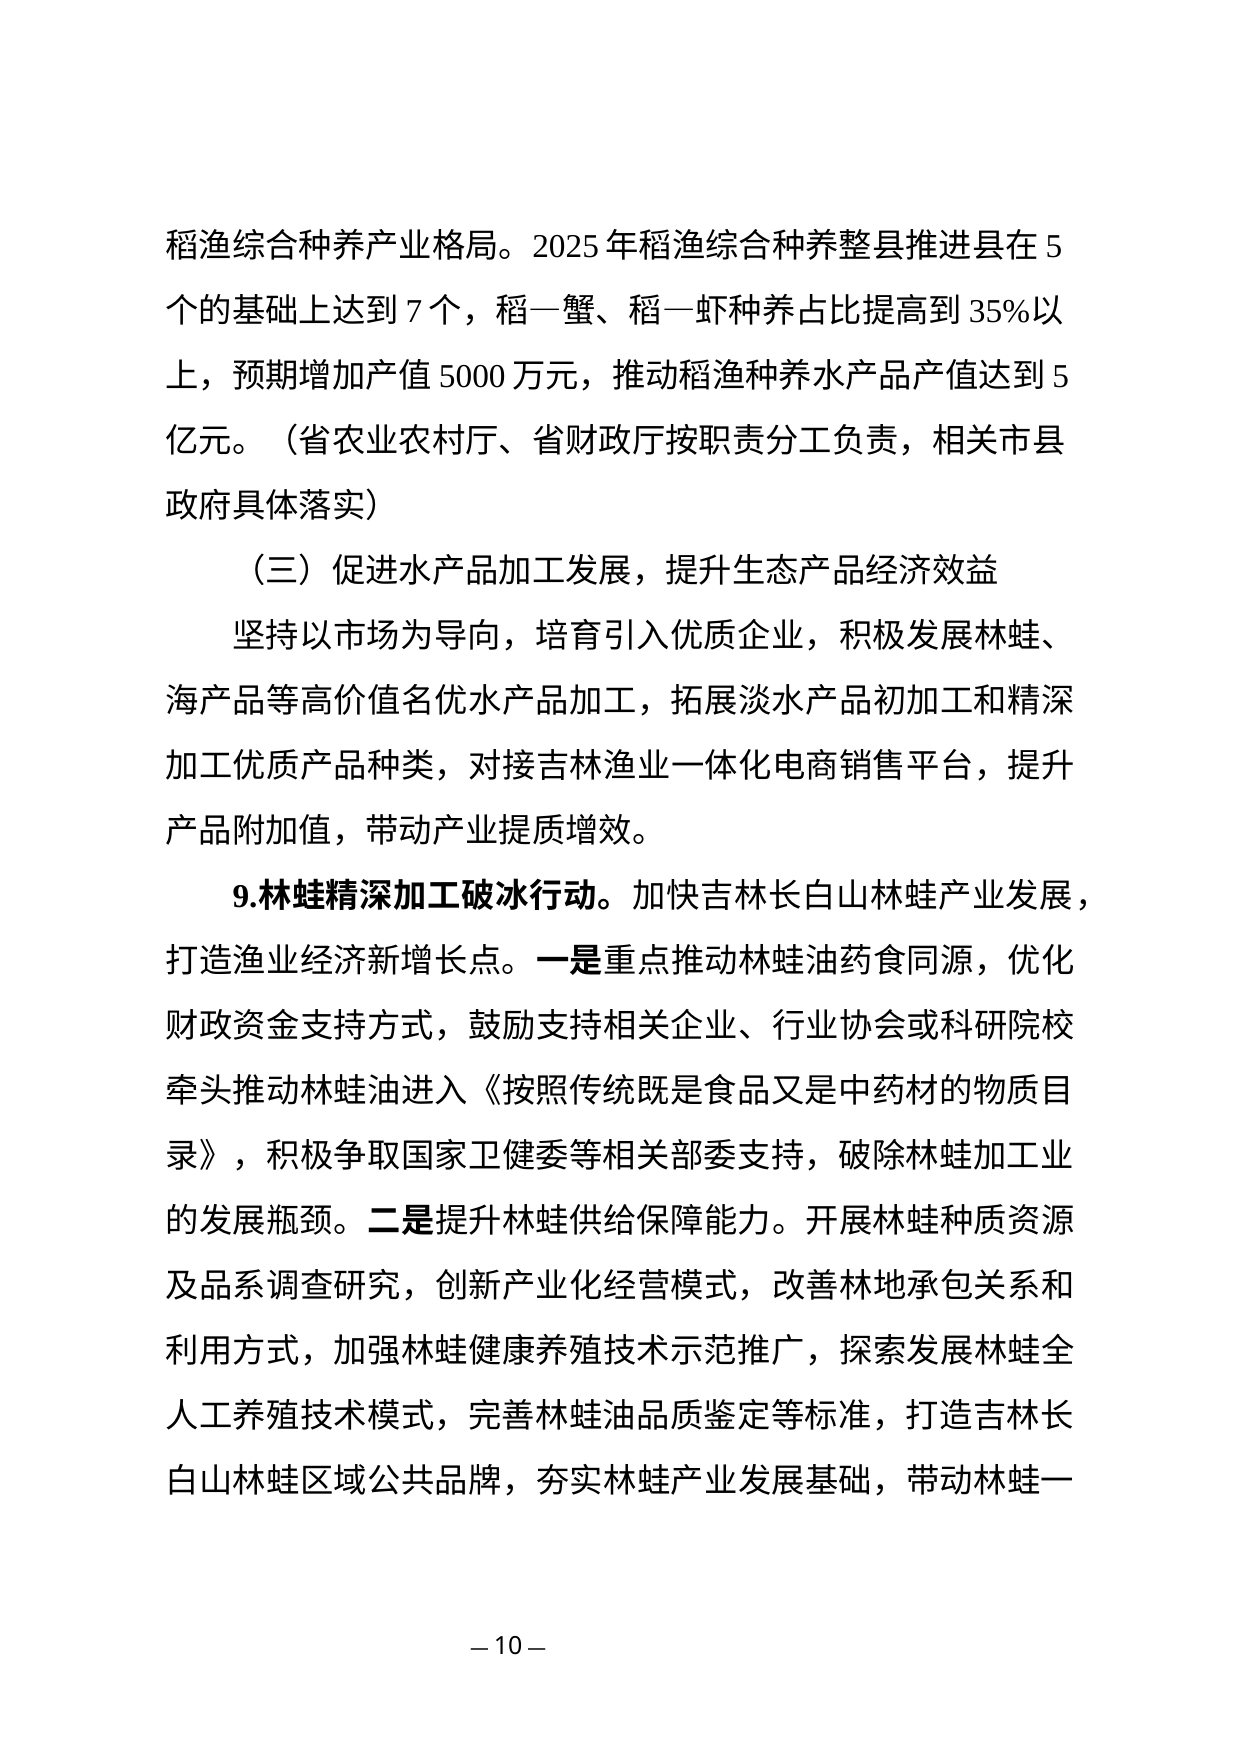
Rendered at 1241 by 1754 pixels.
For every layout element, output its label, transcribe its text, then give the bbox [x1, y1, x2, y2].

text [165, 211, 1075, 536]
text （三）促进水产品加工发展，提升生态产品经济效益 [165, 536, 1075, 601]
text 坚持以市场为导向，培育引入优质企业，积极发展林蛙、海产品等高价值名优水产品加工，拓展淡水产品初加工和精深加工优质产品种类，对接吉林渔业一体化电商销售平台，提升产品附加值，带动产业提质增效。 [165, 601, 1075, 861]
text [165, 861, 1075, 1511]
